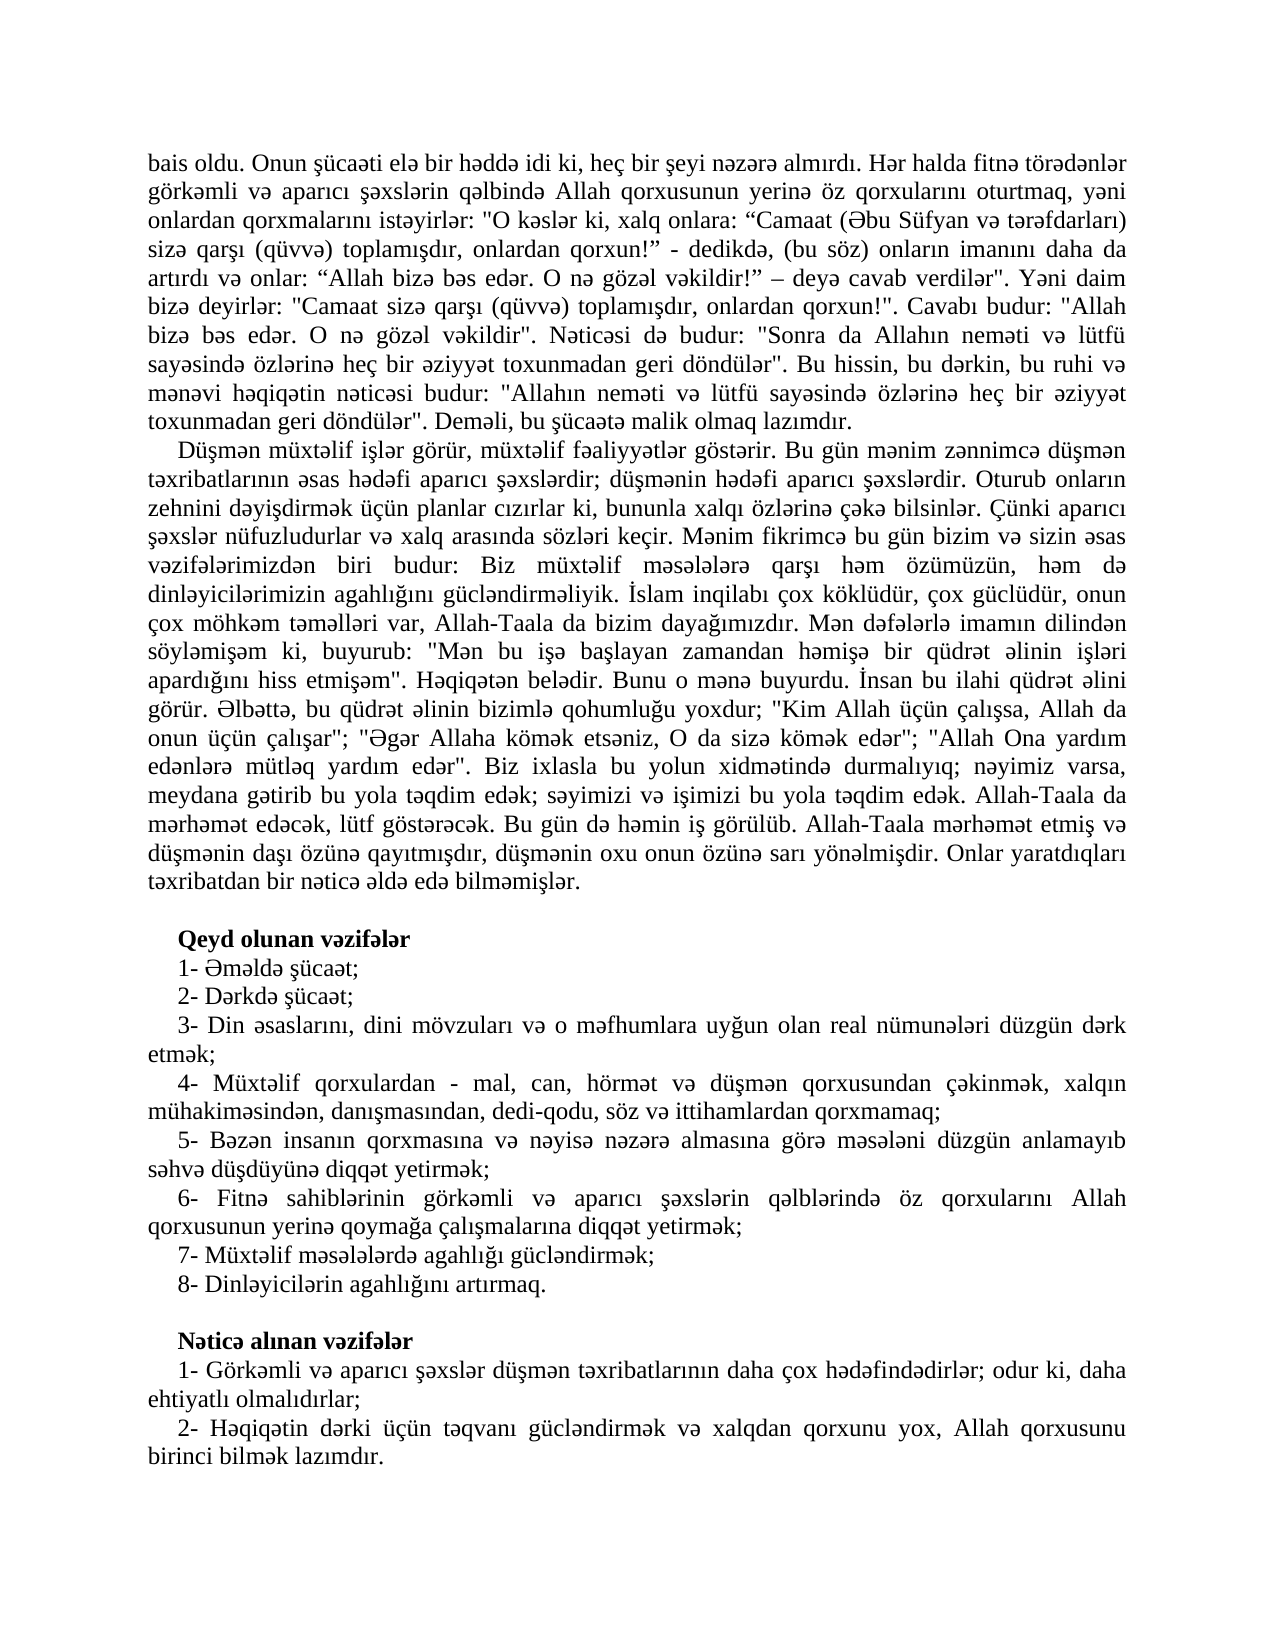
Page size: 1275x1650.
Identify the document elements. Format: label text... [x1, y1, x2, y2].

text Nəticə alınan vəzifələr [148, 1326, 1127, 1355]
text 8- Dinləyicilərin agahlığını artırmaq. [148, 1269, 1127, 1298]
text 1- Əməldə şücaət; [148, 953, 1127, 981]
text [148, 148, 1127, 435]
text 2- Dərkdə şücaət; [148, 981, 1127, 1010]
text 5- Bəzən insanın qorxmasına və nəyisə nəzərə almasına görə məsələni düzgün anlamayıb səhvə düşdüyünə diqqət yetirmək; [148, 1125, 1127, 1183]
text 3- Din əsaslarını, dini mövzuları və o məfhumlara uyğun olan real nümunələri düzgün dərk etmək; [148, 1010, 1127, 1068]
text 1- Görkəmli və aparıcı şəxslər düşmən təxribatlarının daha çox hədəfindədirlər; odur ki, daha ehtiyatlı olmalıdırlar; [148, 1355, 1127, 1413]
text 4- Müxtəlif qorxulardan - mal, can, hörmət və düşmən qorxusundan çəkinmək, xalqın mühakiməsindən, danışmasından, dedi-qodu, söz və ittihamlardan qorxmamaq; [148, 1068, 1127, 1125]
text 6- Fitnə sahiblərinin görkəmli və aparıcı şəxslərin qəlblərində öz qorxularını Allah qorxusunun yerinə qoymağa çalışmalarına diqqət yetirmək; [148, 1183, 1127, 1240]
text Düşmən müxtəlif işlər görür, müxtəlif fəaliyyətlər göstərir. Bu gün mənim zənnimcə düşmən təxribatlarının əsas hədəfi aparıcı şəxslərdir; düşmənin hədəfi aparıcı şəxslərdir. Oturub onların zehnini dəyişdirmək üçün planlar cızırlar ki, bununla xalqı özlərinə çəkə bilsinlər. Çünki aparıcı şəxslər nüfuzludurlar və xalq arasında sözləri keçir. Mənim fikrimcə bu gün bizim və sizin əsas vəzifələrimizdən biri budur: Biz müxtəlif məsələlərə qarşı həm özümüzün, həm də dinləyicilərimizin agahlığını gücləndirməliyik. İslam inqilabı çox köklüdür, çox güclüdür, onun çox möhkəm təməlləri var, Allah-Taala da bizim dayağımızdır. Mən dəfələrlə imamın dilindən söyləmişəm ki, buyurub: "Mən bu işə başlayan zamandan həmişə bir qüdrət əlinin işləri apardığını hiss etmişəm". Həqiqətən belədir. Bunu o mənə buyurdu. İnsan bu ilahi qüdrət əlini görür. Əlbəttə, bu qüdrət əlinin bizimlə qohumluğu yoxdur; "Kim Allah üçün çalışsa, Allah da onun üçün çalışar"; "Əgər Allaha kömək etsəniz, O da sizə kömək edər"; "Allah Ona yardım edənlərə mütləq yardım edər". Biz ixlasla bu yolun xidmətində durmalıyıq; nəyimiz varsa, meydana gətirib bu yola təqdim edək; səyimizi və işimizi bu yola təqdim edək. Allah-Taala da mərhəmət edəcək, lütf göstərəcək. Bu gün də həmin iş görülüb. Allah-Taala mərhəmət etmiş və düşmənin daşı özünə qayıtmışdır, düşmənin oxu onun özünə sarı yönəlmişdir. Onlar yaratdıqları təxribatdan bir nəticə əldə edə bilməmişlər. [148, 435, 1127, 895]
text 7- Müxtəlif məsələlərdə agahlığı gücləndirmək; [148, 1240, 1127, 1269]
text Qeyd olunan vəzifələr [148, 924, 1127, 953]
text 2- Həqiqətin dərki üçün təqvanı gücləndirmək və xalqdan qorxunu yox, Allah qorxusunu birinci bilmək lazımdır. [148, 1413, 1127, 1470]
